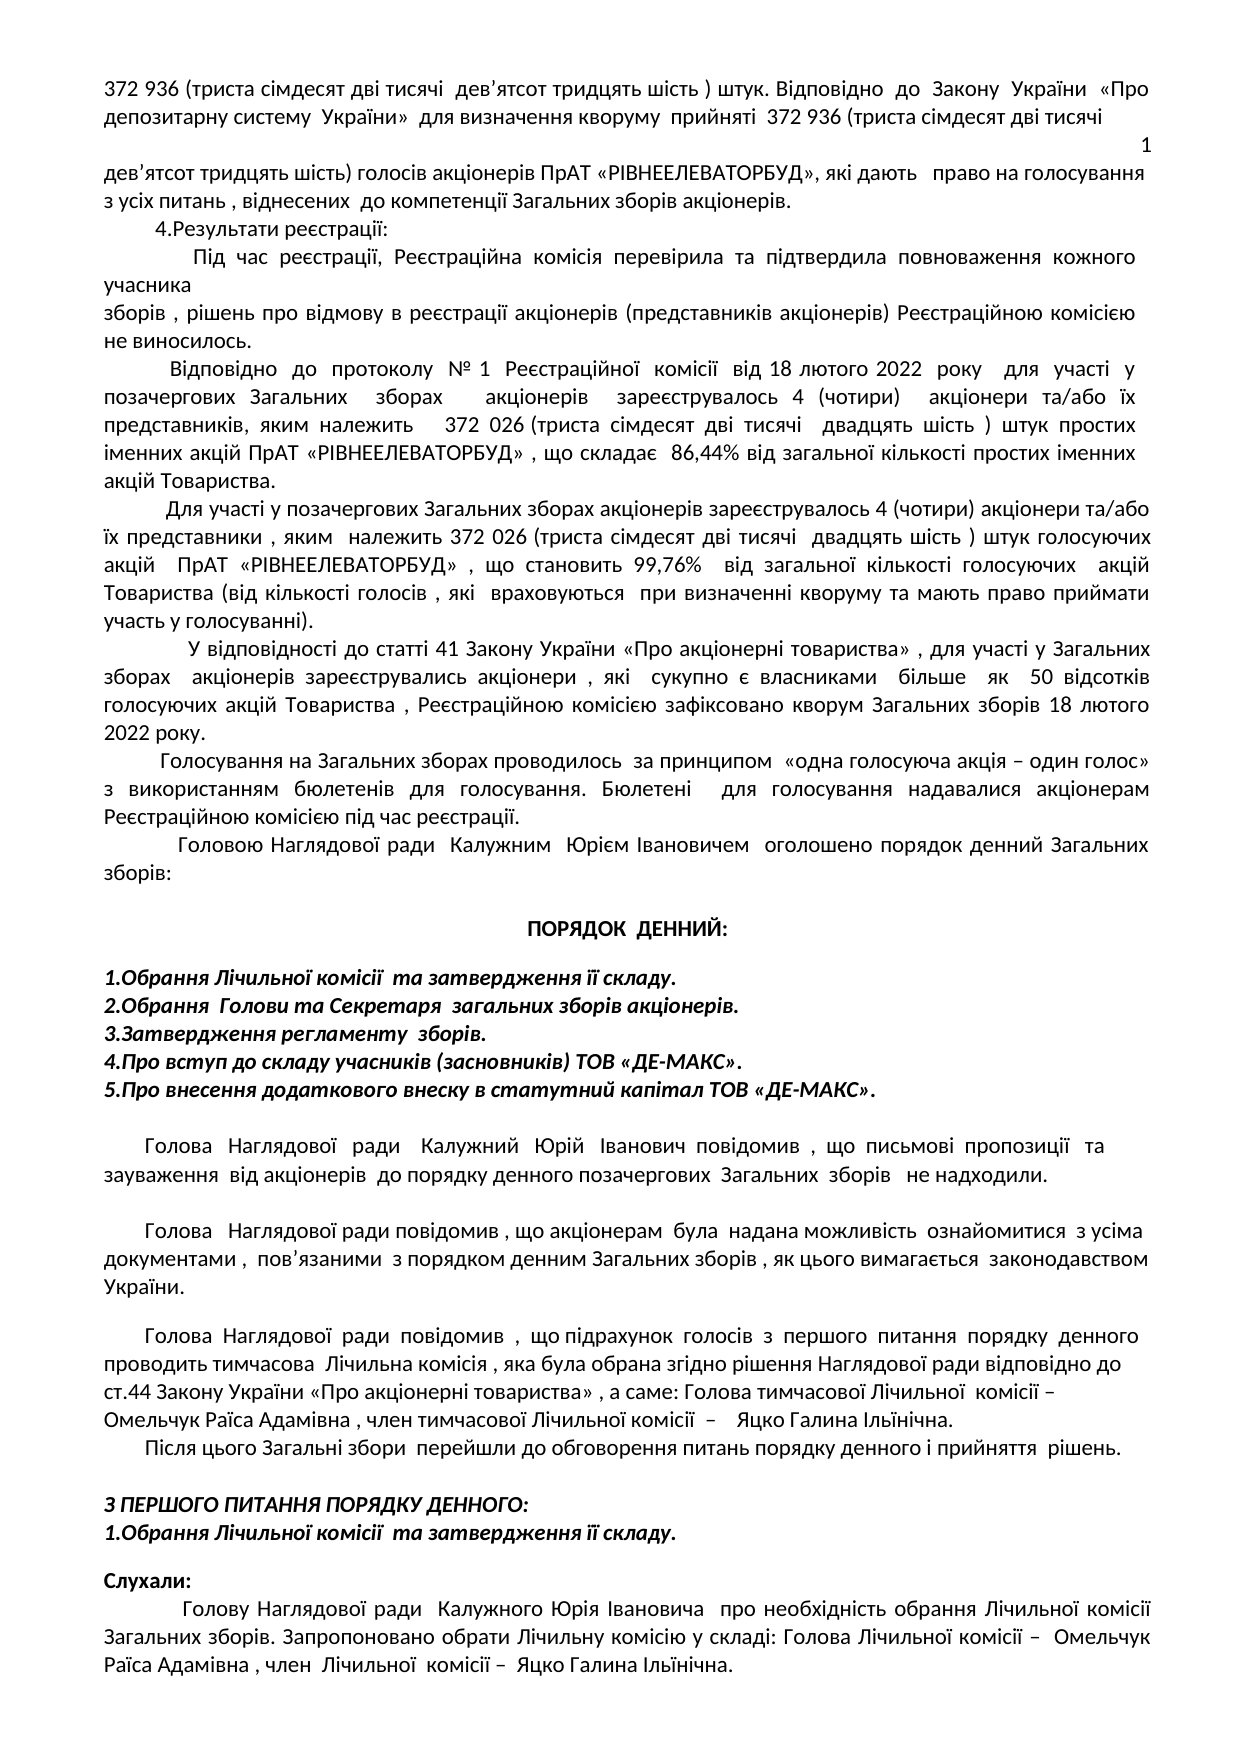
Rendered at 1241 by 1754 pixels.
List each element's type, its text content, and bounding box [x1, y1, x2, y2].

text 5.Про внесення додаткового внеску в статутний капітал ТОВ «ДЕ-МАКС». [103, 1075, 1152, 1103]
text Голосування на Загальних зборах проводилось за принципом «одна голосуюча акція – один голос» з використанням бюлетенів для голосування. Бюлетені для голосування надавалися акціонерам Реєстраційною комісією під час реєстрації. [103, 746, 1152, 830]
text 1.Обрання Лічильної комісії та затвердження її складу. [103, 963, 1152, 991]
text 4.Результати реєстрації: [103, 214, 1137, 242]
text 2.Обрання Голови та Секретаря загальних зборів акціонерів. [103, 991, 1152, 1019]
text Слухали: [103, 1566, 1152, 1594]
text 1.Обрання Лічильної комісії та затвердження її складу. [103, 1518, 1152, 1546]
text Голова Наглядової ради повідомив , що акціонерам була надана можливість ознайомитися з усіма [103, 1216, 1152, 1244]
text Голова Наглядової ради повідомив , що підрахунок голосів з першого питання порядку денного проводить тимчасова Лічильна комісія , яка була обрана згідно рішення Наглядової ради відповідно до ст.44 Закону України «Про акціонерні товариства» , а саме: Голова тимчасової Лічильної комісії – Омельчук Раїса Адамівна , член тимчасової Лічильної комісії – Яцко Галина Ільїнічна. [103, 1321, 1152, 1433]
text 1 [103, 130, 1152, 158]
text Голову Наглядової ради Калужного Юрія Івановича про необхідність обрання Лічильної комісії Загальних зборів. Запропоновано обрати Лічильну комісію у складі: Голова Лічильної комісії – Омельчук Раїса Адамівна , член Лічильної комісії – Яцко Галина Ільїнічна. [103, 1594, 1152, 1678]
text зауваження від акціонерів до порядку денного позачергових Загальних зборів не надходили. [103, 1160, 1152, 1188]
text З ПЕРШОГО ПИТАННЯ ПОРЯДКУ ДЕННОГО: [103, 1490, 1152, 1518]
text України. [103, 1272, 1152, 1301]
text Після цього Загальні збори перейшли до обговорення питань порядку денного і прийняття рішень. [103, 1433, 1152, 1461]
text Для участі у позачергових Загальних зборах акціонерів зареєструвалось 4 (чотири) акціонери та/або їх представники , яким належить 372 026 (триста сімдесят дві тисячі двадцять шість ) штук голосуючих акцій ПрАТ «РІВНЕЕЛЕВАТОРБУД» , що становить 99,76% від загальної кількості голосуючих акцій Товариства (від кількості голосів , які враховуються при визначенні кворуму та мають право приймати участь у голосуванні). [103, 494, 1152, 634]
text 372 936 (триста сімдесят дві тисячі дев’ятсот тридцять шість ) штук. Відповідно до Закону України «Про депозитарну систему України» для визначення кворуму прийняті 372 936 (триста сімдесят дві тисячі [103, 74, 1152, 130]
text документами , пов’язаними з порядком денним Загальних зборів , як цього вимагається законодавством [103, 1244, 1152, 1272]
text Голова Наглядової ради Калужний Юрій Іванович повідомив , що письмові пропозиції та [103, 1132, 1152, 1160]
text Відповідно до протоколу № 1 Реєстраційної комісії від 18 лютого 2022 року для участі у позачергових Загальних зборах акціонерів зареєструвалось 4 (чотири) акціонери та/або їх представників, яким належить 372 026 (триста сімдесят дві тисячі двадцять шість ) штук простих іменних акцій ПрАТ «РІВНЕЕЛЕВАТОРБУД» , що складає 86,44% від загальної кількості простих іменних акцій Товариства. [103, 354, 1137, 494]
text дев’ятсот тридцять шість) голосів акціонерів ПрАТ «РІВНЕЕЛЕВАТОРБУД», які дають право на голосування з усіх питань , віднесених до компетенції Загальних зборів акціонерів. [103, 158, 1152, 214]
text Під час реєстрації, Реєстраційна комісія перевірила та підтвердила повноваження кожного учасника [103, 242, 1137, 298]
text У відповідності до статті 41 Закону України «Про акціонерні товариства» , для участі у Загальних зборах акціонерів зареєструвались акціонери , які сукупно є власниками більше як 50 відсотків голосуючих акцій Товариства , Реєстраційною комісією зафіксовано кворум Загальних зборів 18 лютого 2022 року. [103, 634, 1152, 746]
text Головою Наглядової ради Калужним Юрієм Івановичем оголошено порядок денний Загальних зборів: [103, 830, 1152, 886]
text ПОРЯДОК ДЕННИЙ: [103, 914, 1152, 942]
text 3.Затвердження регламенту зборів. [103, 1019, 1152, 1047]
text зборів , рішень про відмову в реєстрації акціонерів (представників акціонерів) Реєстраційною комісією не виносилось. [103, 298, 1137, 354]
text 4.Про вступ до складу учасників (засновників) ТОВ «ДЕ-МАКС». [103, 1047, 1152, 1075]
